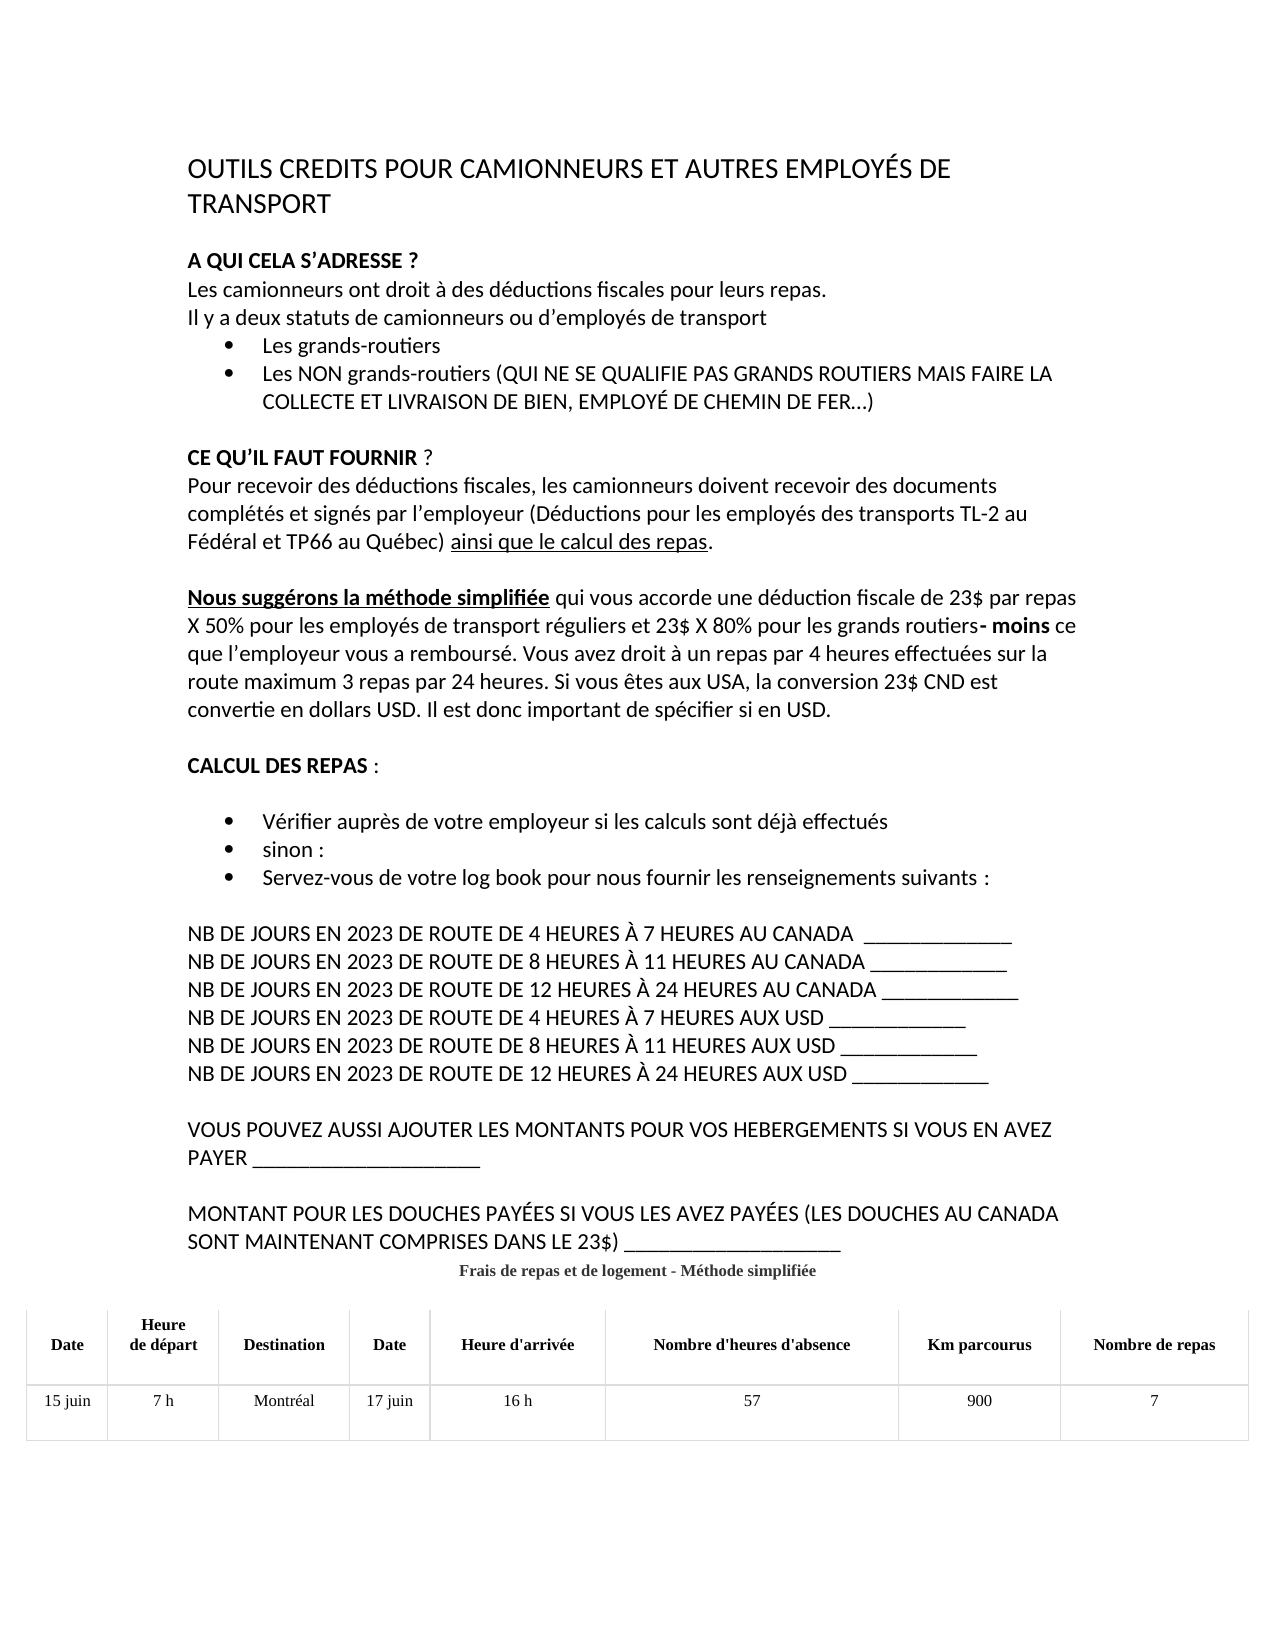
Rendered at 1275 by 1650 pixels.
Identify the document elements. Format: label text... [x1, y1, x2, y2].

table_header Frais de repas et de logement - Méthode simplifiée [27, 1255, 1248, 1310]
text Pour recevoir des déductions fiscales, les camionneurs doivent recevoir des documents complétés et signés par l’employeur (Déductions pour les employés des transports TL-2 au Fédéral et TP66 au Québec) ainsi que le calcul des repas. [187, 471, 1087, 555]
table_cell 900 [899, 1386, 1060, 1440]
text NB DE JOURS EN 2023 DE ROUTE DE 4 HEURES À 7 HEURES AU CANADA _____________ [187, 919, 1087, 947]
table_cell Destination [219, 1310, 349, 1383]
text Nous suggérons la méthode simplifiée qui vous accorde une déduction fiscale de 23$ par repas X 50% pour les employés de transport réguliers et 23$ X 80% pour les grands routiers- moins ce que l’employeur vous a remboursé. Vous avez droit à un repas par 4 heures effectuées sur la route maximum 3 repas par 24 heures. Si vous êtes aux USA, la conversion 23$ CND est convertie en dollars USD. Il est donc important de spécifier si en USD. [187, 583, 1087, 723]
text A QUI CELA S’ADRESSE ? [187, 247, 1087, 275]
table_cell Nombre de repas [1061, 1310, 1248, 1383]
text CE QU’IL FAUT FOURNIR ? [187, 443, 1087, 471]
table_cell 15 juin [27, 1386, 107, 1440]
table_cell Km parcourus [899, 1310, 1060, 1383]
table_cell Date [27, 1310, 107, 1383]
text MONTANT POUR LES DOUCHES PAYÉES SI VOUS LES AVEZ PAYÉES (LES DOUCHES AU CANADA SONT MAINTENANT COMPRISES DANS LE 23$) ___________________ [187, 1199, 1087, 1255]
text NB DE JOURS EN 2023 DE ROUTE DE 4 HEURES À 7 HEURES AUX USD ____________ [187, 1003, 1087, 1031]
table_cell 57 [606, 1386, 898, 1440]
text OUTILS CREDITS POUR CAMIONNEURS ET AUTRES EMPLOYÉS DE TRANSPORT [187, 150, 1087, 221]
text NB DE JOURS EN 2023 DE ROUTE DE 8 HEURES À 11 HEURES AU CANADA ____________ [187, 947, 1087, 975]
list sinon : [225, 835, 1087, 863]
text NB DE JOURS EN 2023 DE ROUTE DE 12 HEURES À 24 HEURES AUX USD ____________ [187, 1059, 1087, 1087]
table_cell 16 h [431, 1386, 605, 1440]
text NB DE JOURS EN 2023 DE ROUTE DE 12 HEURES À 24 HEURES AU CANADA ____________ [187, 975, 1087, 1003]
text Il y a deux statuts de camionneurs ou d’employés de transport [187, 303, 1087, 331]
table_cell Nombre d'heures d'absence [606, 1310, 898, 1383]
table_cell Heure d'arrivée [431, 1310, 605, 1383]
table_cell Montréal [219, 1386, 349, 1440]
text CALCUL DES REPAS : [187, 751, 1087, 779]
list Vérifier auprès de votre employeur si les calculs sont déjà effectués [225, 807, 1087, 835]
table_cell 7 [1061, 1386, 1248, 1440]
table_cell Date [350, 1310, 429, 1383]
text NB DE JOURS EN 2023 DE ROUTE DE 8 HEURES À 11 HEURES AUX USD ____________ [187, 1031, 1087, 1059]
text VOUS POUVEZ AUSSI AJOUTER LES MONTANTS POUR VOS HEBERGEMENTS SI VOUS EN AVEZ PAYER ____________________ [187, 1115, 1087, 1171]
table_cell 7 h [108, 1386, 218, 1440]
table_cell Heure de départ [108, 1310, 218, 1383]
text Les camionneurs ont droit à des déductions fiscales pour leurs repas. [187, 275, 1087, 303]
list Les grands-routiers [225, 331, 1087, 359]
list Les NON grands-routiers (QUI NE SE QUALIFIE PAS GRANDS ROUTIERS MAIS FAIRE LA COLLECTE ET LIVRAISON DE BIEN, EMPLOYÉ DE CHEMIN DE FER…) [225, 359, 1087, 415]
list Servez-vous de votre log book pour nous fournir les renseignements suivants : [225, 863, 1087, 891]
table_cell 17 juin [350, 1386, 429, 1440]
